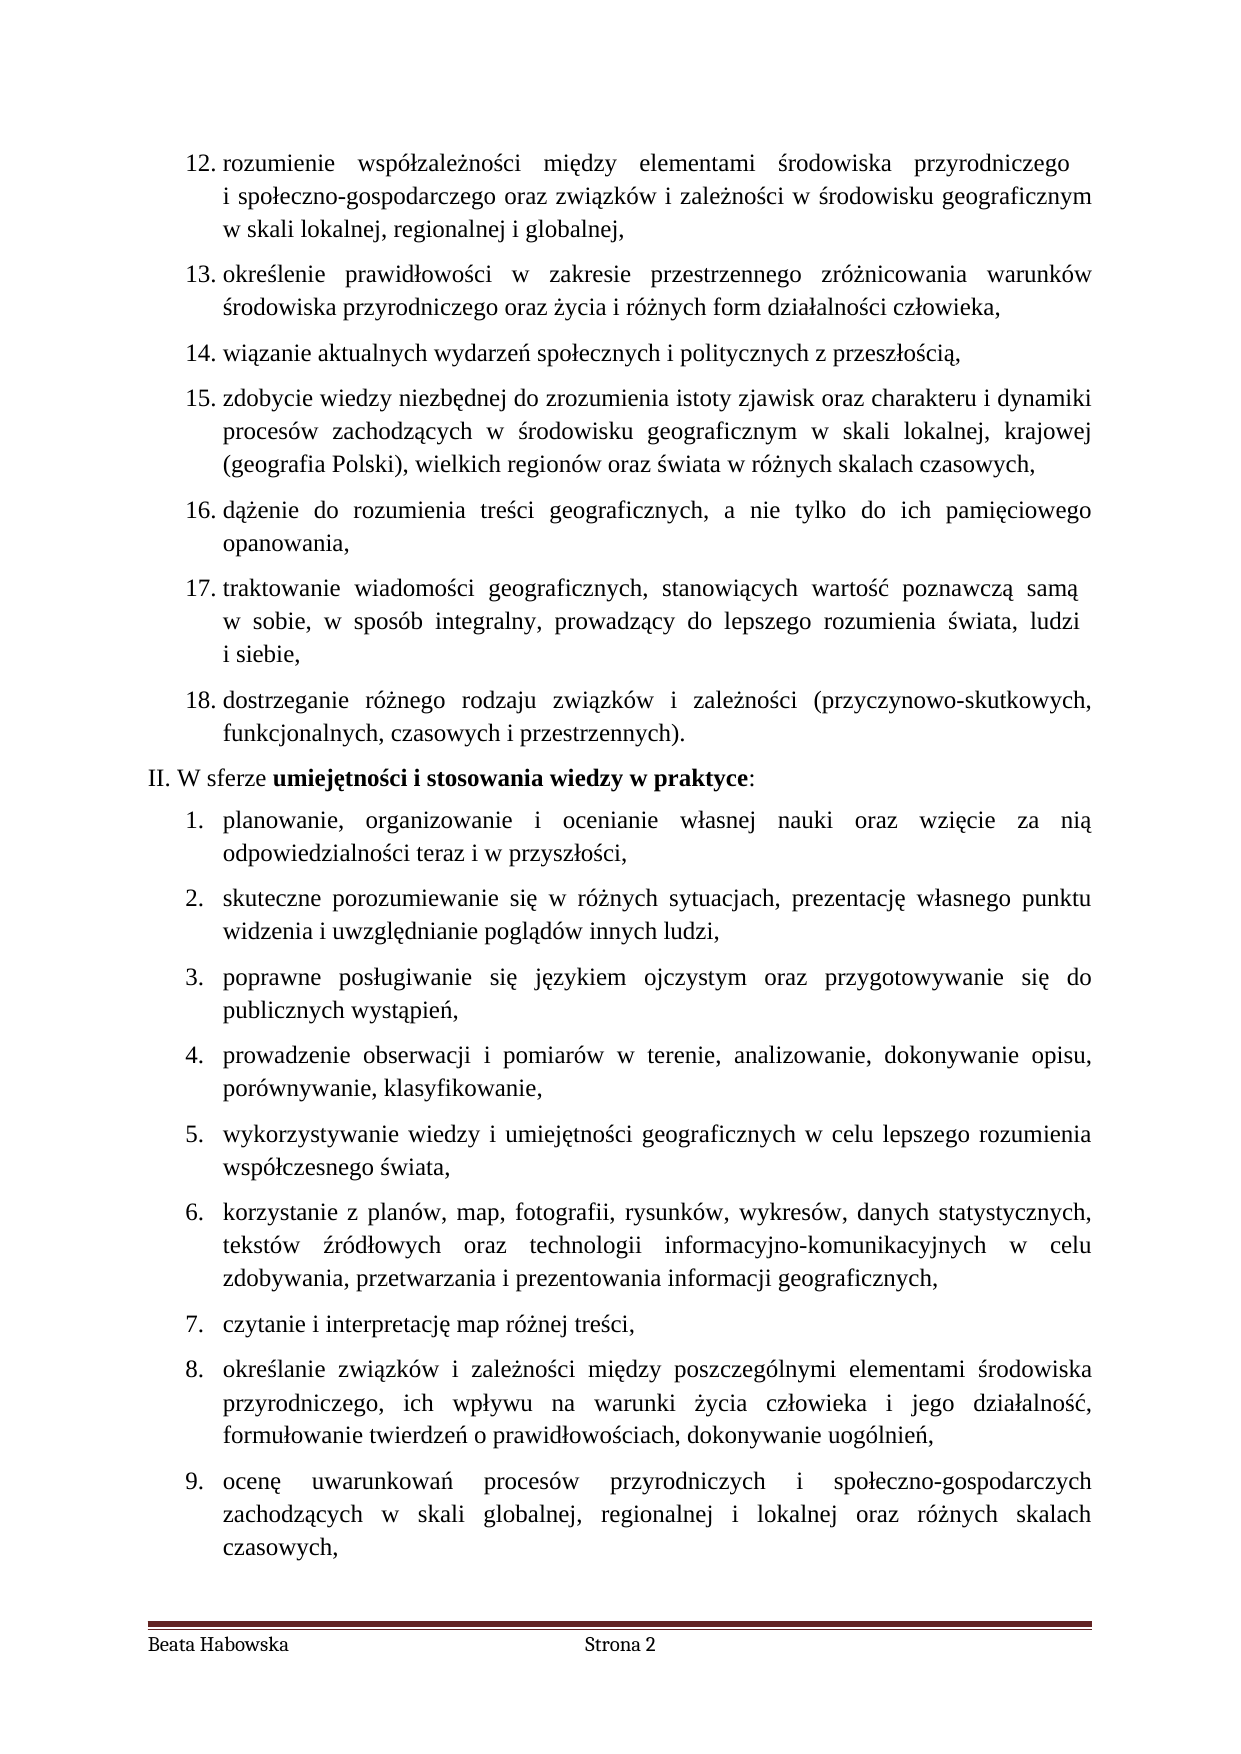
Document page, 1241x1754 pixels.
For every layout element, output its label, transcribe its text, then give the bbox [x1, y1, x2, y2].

list poprawne posługiwanie się językiem ojczystym oraz przygotowywanie się do publicznych wystąpień, [185, 962, 1092, 1024]
list określenie prawidłowości w zakresie przestrzennego zróżnicowania warunków środowiska przyrodniczego oraz życia i różnych form działalności człowieka, [185, 259, 1092, 321]
list skuteczne porozumiewanie się w różnych sytuacjach, prezentację własnego punktu widzenia i uwzględnianie poglądów innych ludzi, [185, 883, 1092, 945]
list ocenę uwarunkowań procesów przyrodniczych i społeczno-gospodarczych zachodzących w skali globalnej, regionalnej i lokalnej oraz różnych skalach czasowych, [185, 1466, 1092, 1561]
list określanie związków i zależności między poszczególnymi elementami środowiska przyrodniczego, ich wpływu na warunki życia człowieka i jego działalność, formułowanie twierdzeń o prawidłowościach, dokonywanie uogólnień, [185, 1354, 1092, 1449]
list czytanie i interpretację map różnej treści, [185, 1309, 1092, 1338]
list rozumienie współzależności między elementami środowiska przyrodniczego i społeczno-gospodarczego oraz związków i zależności w środowisku geograficznym w skali lokalnej, regionalnej i globalnej, [185, 148, 1092, 242]
list korzystanie z planów, map, fotografii, rysunków, wykresów, danych statystycznych, tekstów źródłowych oraz technologii informacyjno-komunikacyjnych w celu zdobywania, przetwarzania i prezentowania informacji geograficznych, [185, 1197, 1092, 1292]
text II. W sferze umiejętności i stosowania wiedzy w praktyce: [148, 763, 1092, 792]
list traktowanie wiadomości geograficznych, stanowiących wartość poznawczą samą w sobie, w sposób integralny, prowadzący do lepszego rozumienia świata, ludzi i siebie, [185, 573, 1092, 668]
list dążenie do rozumienia treści geograficznych, a nie tylko do ich pamięciowego opanowania, [185, 495, 1092, 557]
list dostrzeganie różnego rodzaju związków i zależności (przyczynowo-skutkowych, funkcjonalnych, czasowych i przestrzennych). [185, 685, 1092, 747]
list wiązanie aktualnych wydarzeń społecznych i politycznych z przeszłością, [185, 338, 1092, 367]
list planowanie, organizowanie i ocenianie własnej nauki oraz wzięcie za nią odpowiedzialności teraz i w przyszłości, [185, 805, 1092, 867]
list wykorzystywanie wiedzy i umiejętności geograficznych w celu lepszego rozumienia współczesnego świata, [185, 1119, 1092, 1181]
list prowadzenie obserwacji i pomiarów w terenie, analizowanie, dokonywanie opisu, porównywanie, klasyfikowanie, [185, 1040, 1092, 1102]
list zdobycie wiedzy niezbędnej do zrozumienia istoty zjawisk oraz charakteru i dynamiki procesów zachodzących w środowisku geograficznym w skali lokalnej, krajowej (geografia Polski), wielkich regionów oraz świata w różnych skalach czasowych, [185, 383, 1092, 478]
